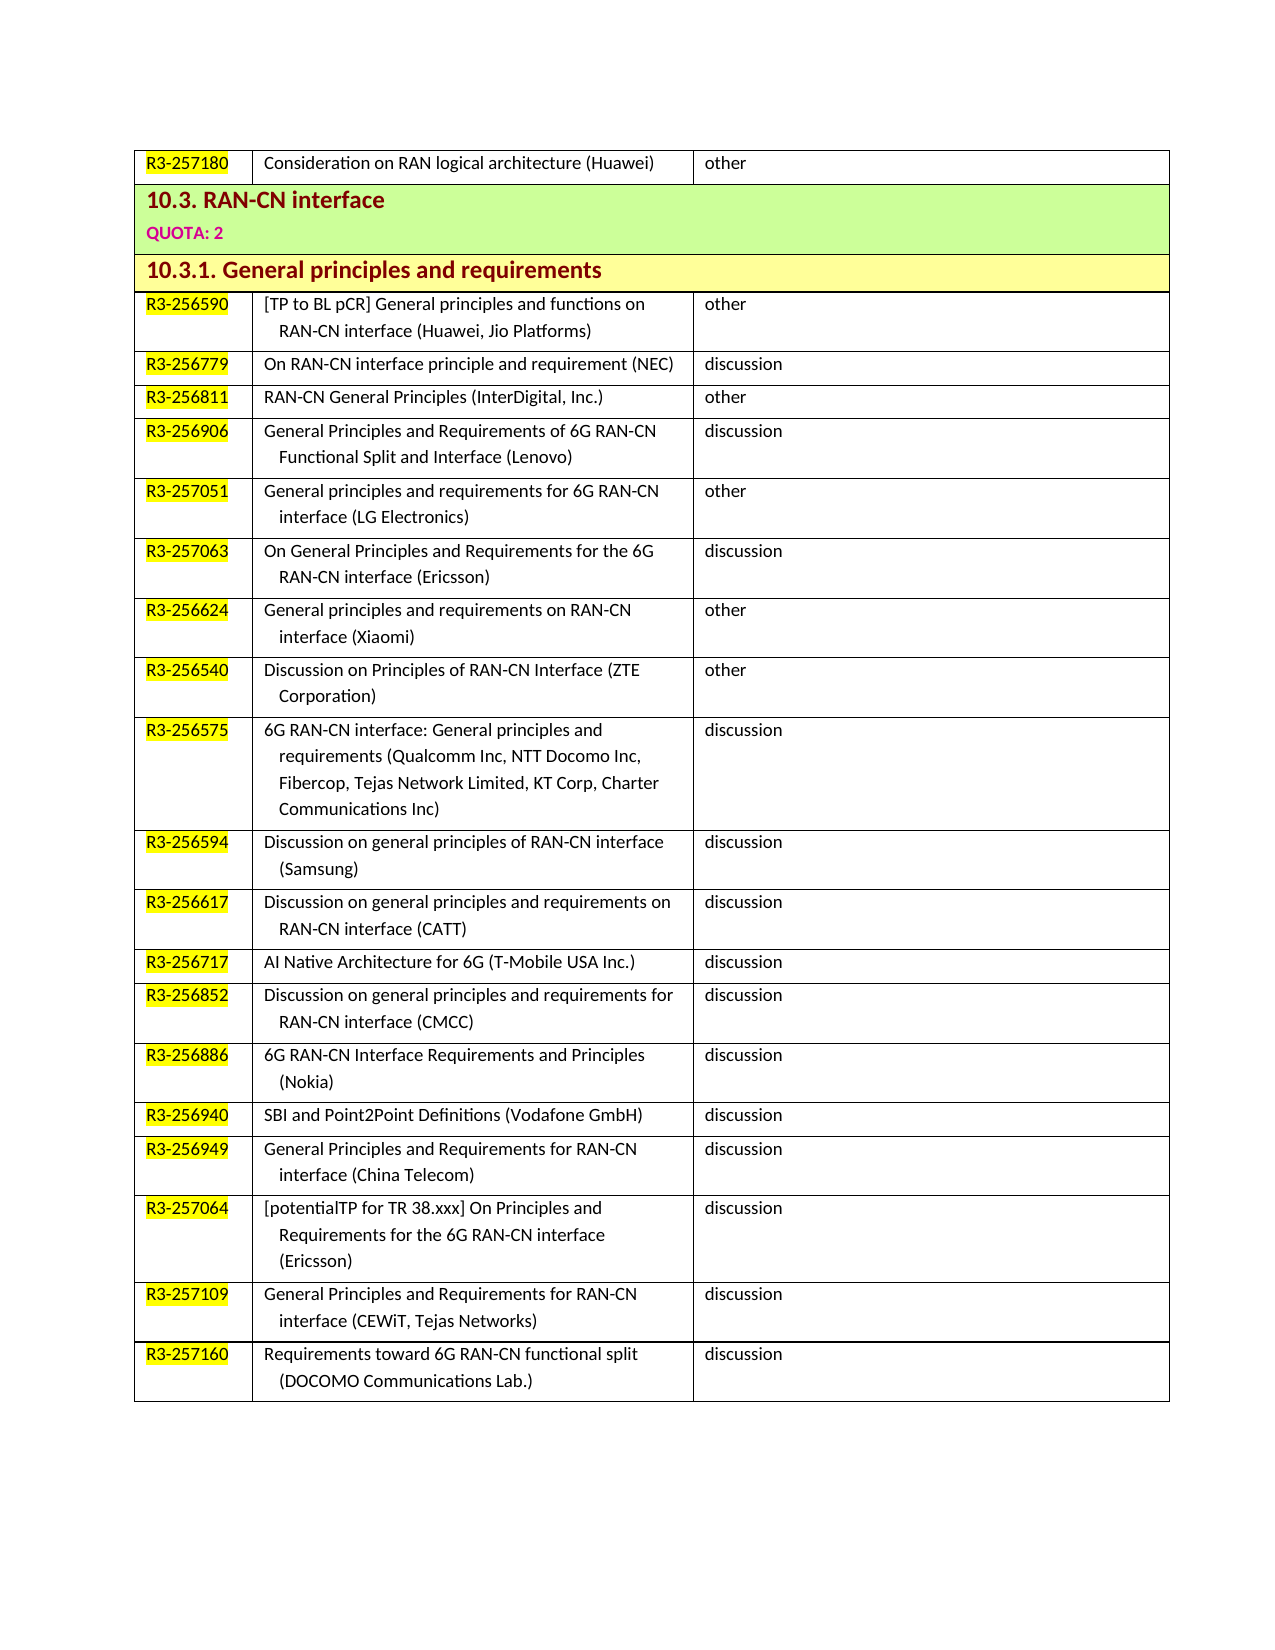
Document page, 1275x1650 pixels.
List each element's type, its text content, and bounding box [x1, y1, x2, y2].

table_cell R3-257180 [135, 151, 252, 183]
table_cell 10.3.1. General principles and requirements [135, 255, 1169, 291]
table_cell other [694, 599, 1169, 657]
table_cell R3-256617 [135, 890, 252, 949]
table_cell other [694, 658, 1169, 717]
table_cell General Principles and Requirements for RAN-CN interface (CEWiT, Tejas Networks) [253, 1283, 693, 1341]
table_cell Requirements toward 6G RAN-CN functional split (DOCOMO Communications Lab.) [253, 1343, 693, 1401]
table_cell R3-256575 [135, 718, 252, 829]
table_cell Discussion on general principles and requirements for RAN-CN interface (CMCC) [253, 984, 693, 1042]
table_cell R3-256594 [135, 831, 252, 889]
table_cell 6G RAN-CN interface: General principles and requirements (Qualcomm Inc, NTT Docomo Inc, Fibercop, Tejas Network Limited, KT Corp, Charter Communications Inc) [253, 718, 693, 829]
table_cell R3-256540 [135, 658, 252, 717]
table_cell General principles and requirements on RAN-CN interface (Xiaomi) [253, 599, 693, 657]
table_cell other [694, 386, 1169, 418]
table_cell discussion [694, 352, 1169, 385]
table_cell discussion [694, 950, 1169, 983]
table_cell R3-257160 [135, 1343, 252, 1401]
table_cell SBI and Point2Point Definitions (Vodafone GmbH) [253, 1103, 693, 1136]
table_cell discussion [694, 1283, 1169, 1341]
table_cell R3-256590 [135, 293, 252, 351]
table_cell discussion [694, 1343, 1169, 1401]
table_cell R3-257064 [135, 1196, 252, 1282]
table_cell General Principles and Requirements of 6G RAN-CN Functional Split and Interface (Lenovo) [253, 419, 693, 478]
table_cell AI Native Architecture for 6G (T-Mobile USA Inc.) [253, 950, 693, 983]
table_cell R3-257063 [135, 539, 252, 597]
table_cell On General Principles and Requirements for the 6G RAN-CN interface (Ericsson) [253, 539, 693, 597]
table_cell discussion [694, 1103, 1169, 1136]
table_cell RAN-CN General Principles (InterDigital, Inc.) [253, 386, 693, 418]
table_cell discussion [694, 1196, 1169, 1282]
table_cell Discussion on general principles of RAN-CN interface (Samsung) [253, 831, 693, 889]
table_cell Consideration on RAN logical architecture (Huawei) [253, 151, 693, 183]
table_cell R3-256811 [135, 386, 252, 418]
table_cell R3-256906 [135, 419, 252, 478]
table_cell On RAN-CN interface principle and requirement (NEC) [253, 352, 693, 385]
table_cell Discussion on general principles and requirements on RAN-CN interface (CATT) [253, 890, 693, 949]
table_cell discussion [694, 1044, 1169, 1102]
table_cell discussion [694, 831, 1169, 889]
table_cell discussion [694, 984, 1169, 1042]
table_cell discussion [694, 890, 1169, 949]
table_cell 10.3. RAN-CN interface QUOTA: 2 [135, 185, 1169, 254]
table_cell discussion [694, 718, 1169, 829]
table_cell R3-256940 [135, 1103, 252, 1136]
table_cell General principles and requirements for 6G RAN-CN interface (LG Electronics) [253, 479, 693, 538]
table_cell R3-257051 [135, 479, 252, 538]
table_cell R3-256852 [135, 984, 252, 1042]
table_cell Discussion on Principles of RAN-CN Interface (ZTE Corporation) [253, 658, 693, 717]
table_cell R3-256886 [135, 1044, 252, 1102]
table_cell R3-256779 [135, 352, 252, 385]
table_cell General Principles and Requirements for RAN-CN interface (China Telecom) [253, 1137, 693, 1195]
table_cell discussion [694, 539, 1169, 597]
table_cell R3-256717 [135, 950, 252, 983]
table_cell other [694, 151, 1169, 183]
table_cell [potentialTP for TR 38.xxx] On Principles and Requirements for the 6G RAN-CN interface (Ericsson) [253, 1196, 693, 1282]
table_cell R3-257109 [135, 1283, 252, 1341]
table_cell discussion [694, 1137, 1169, 1195]
table_cell 6G RAN-CN Interface Requirements and Principles (Nokia) [253, 1044, 693, 1102]
table_cell R3-256949 [135, 1137, 252, 1195]
table_cell other [694, 293, 1169, 351]
table_cell other [694, 479, 1169, 538]
table_cell discussion [694, 419, 1169, 478]
table_cell R3-256624 [135, 599, 252, 657]
table_cell [TP to BL pCR] General principles and functions on RAN-CN interface (Huawei, Jio Platforms) [253, 293, 693, 351]
